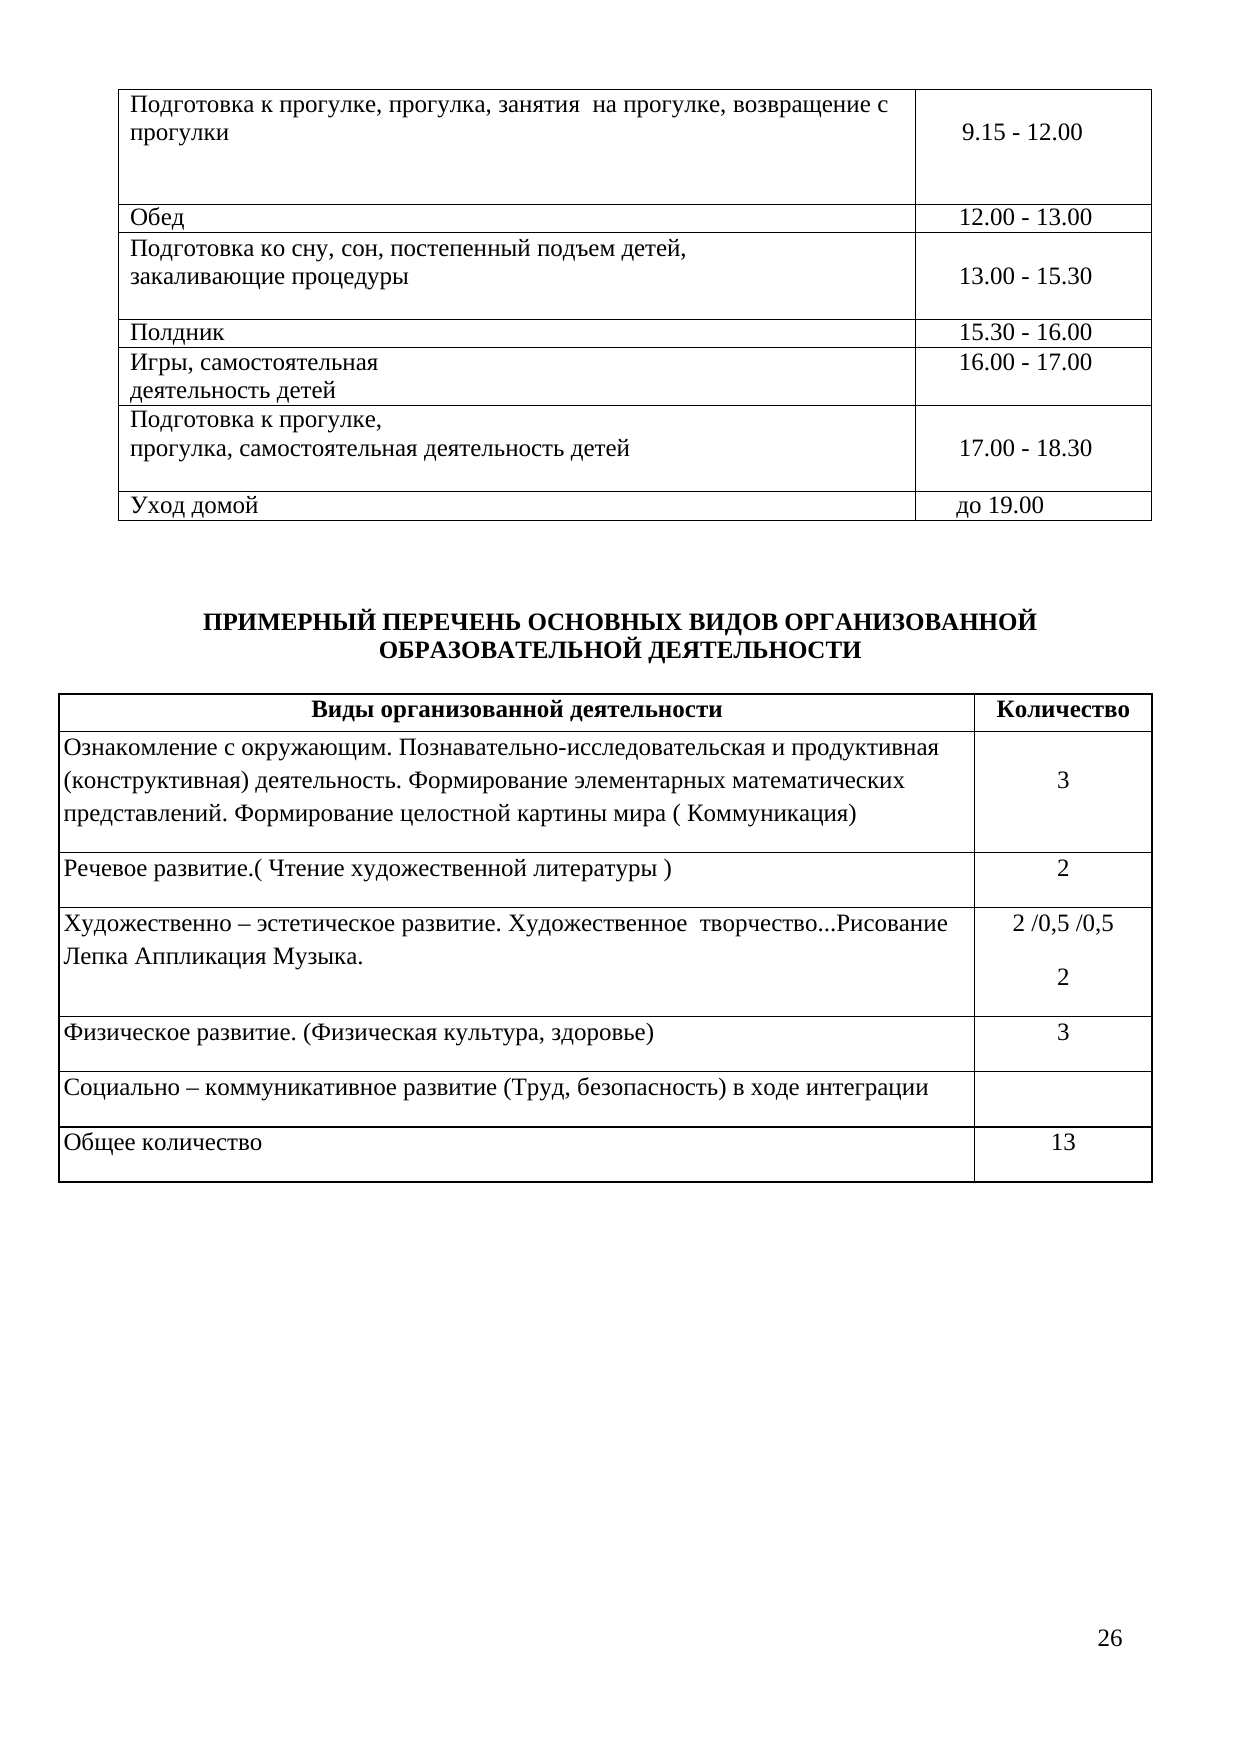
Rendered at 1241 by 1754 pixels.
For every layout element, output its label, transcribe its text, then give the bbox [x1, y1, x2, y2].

table_header Виды организованной деятельности [60, 695, 974, 731]
table_cell 2 [975, 853, 1151, 907]
table_cell 17.00 - 18.30 [916, 406, 1151, 491]
table_cell Социально – коммуникативное развитие (Труд, безопасность) в ходе интеграции [60, 1072, 974, 1126]
table_cell 16.00 - 17.00 [916, 348, 1151, 404]
table_cell 2 /0,5 /0,5 2 [975, 908, 1151, 1016]
table_cell Ознакомление с окружающим. Познавательно-исследовательская и продуктивная (конструктивная) деятельность. Формирование элементарных математических представлений. Формирование целостной картины мира ( Коммуникация) [60, 732, 974, 852]
table_cell Уход домой [119, 492, 915, 519]
table_cell 3 [975, 1017, 1151, 1071]
table_cell Общее количество [60, 1128, 974, 1181]
table_cell 9.15 - 12.00 [916, 90, 1151, 203]
table_cell [975, 1072, 1151, 1126]
table_cell 15.30 - 16.00 [916, 320, 1151, 347]
table_cell Подготовка к прогулке, прогулка, занятия на прогулке, возвращение с прогулки [119, 90, 915, 203]
table_cell Физическое развитие. (Физическая культура, здоровье) [60, 1017, 974, 1071]
text ПРИМЕРНЫЙ ПЕРЕЧЕНЬ ОСНОВНЫХ ВИДОВ ОРГАНИЗОВАННОЙ ОБРАЗОВАТЕЛЬНОЙ ДЕЯТЕЛЬНОСТИ [118, 607, 1122, 664]
table_header Количество [975, 695, 1151, 731]
table_cell Подготовка ко сну, сон, постепенный подъем детей, закаливающие процедуры [119, 233, 915, 318]
table_cell 12.00 - 13.00 [916, 205, 1151, 232]
table_cell Подготовка к прогулке, прогулка, самостоятельная деятельность детей [119, 406, 915, 491]
table_cell Полдник [119, 320, 915, 347]
table_cell Обед [119, 205, 915, 232]
table_cell 3 [975, 732, 1151, 852]
table_cell Речевое развитие.( Чтение художественной литературы ) [60, 853, 974, 907]
table_cell 13.00 - 15.30 [916, 233, 1151, 318]
table_cell Игры, самостоятельная деятельность детей [119, 348, 915, 404]
table_cell Художественно – эстетическое развитие. Художественное творчество...Рисование Лепка Аппликация Музыка. [60, 908, 974, 1016]
table_cell до 19.00 [916, 492, 1151, 519]
table_cell 13 [975, 1128, 1151, 1181]
